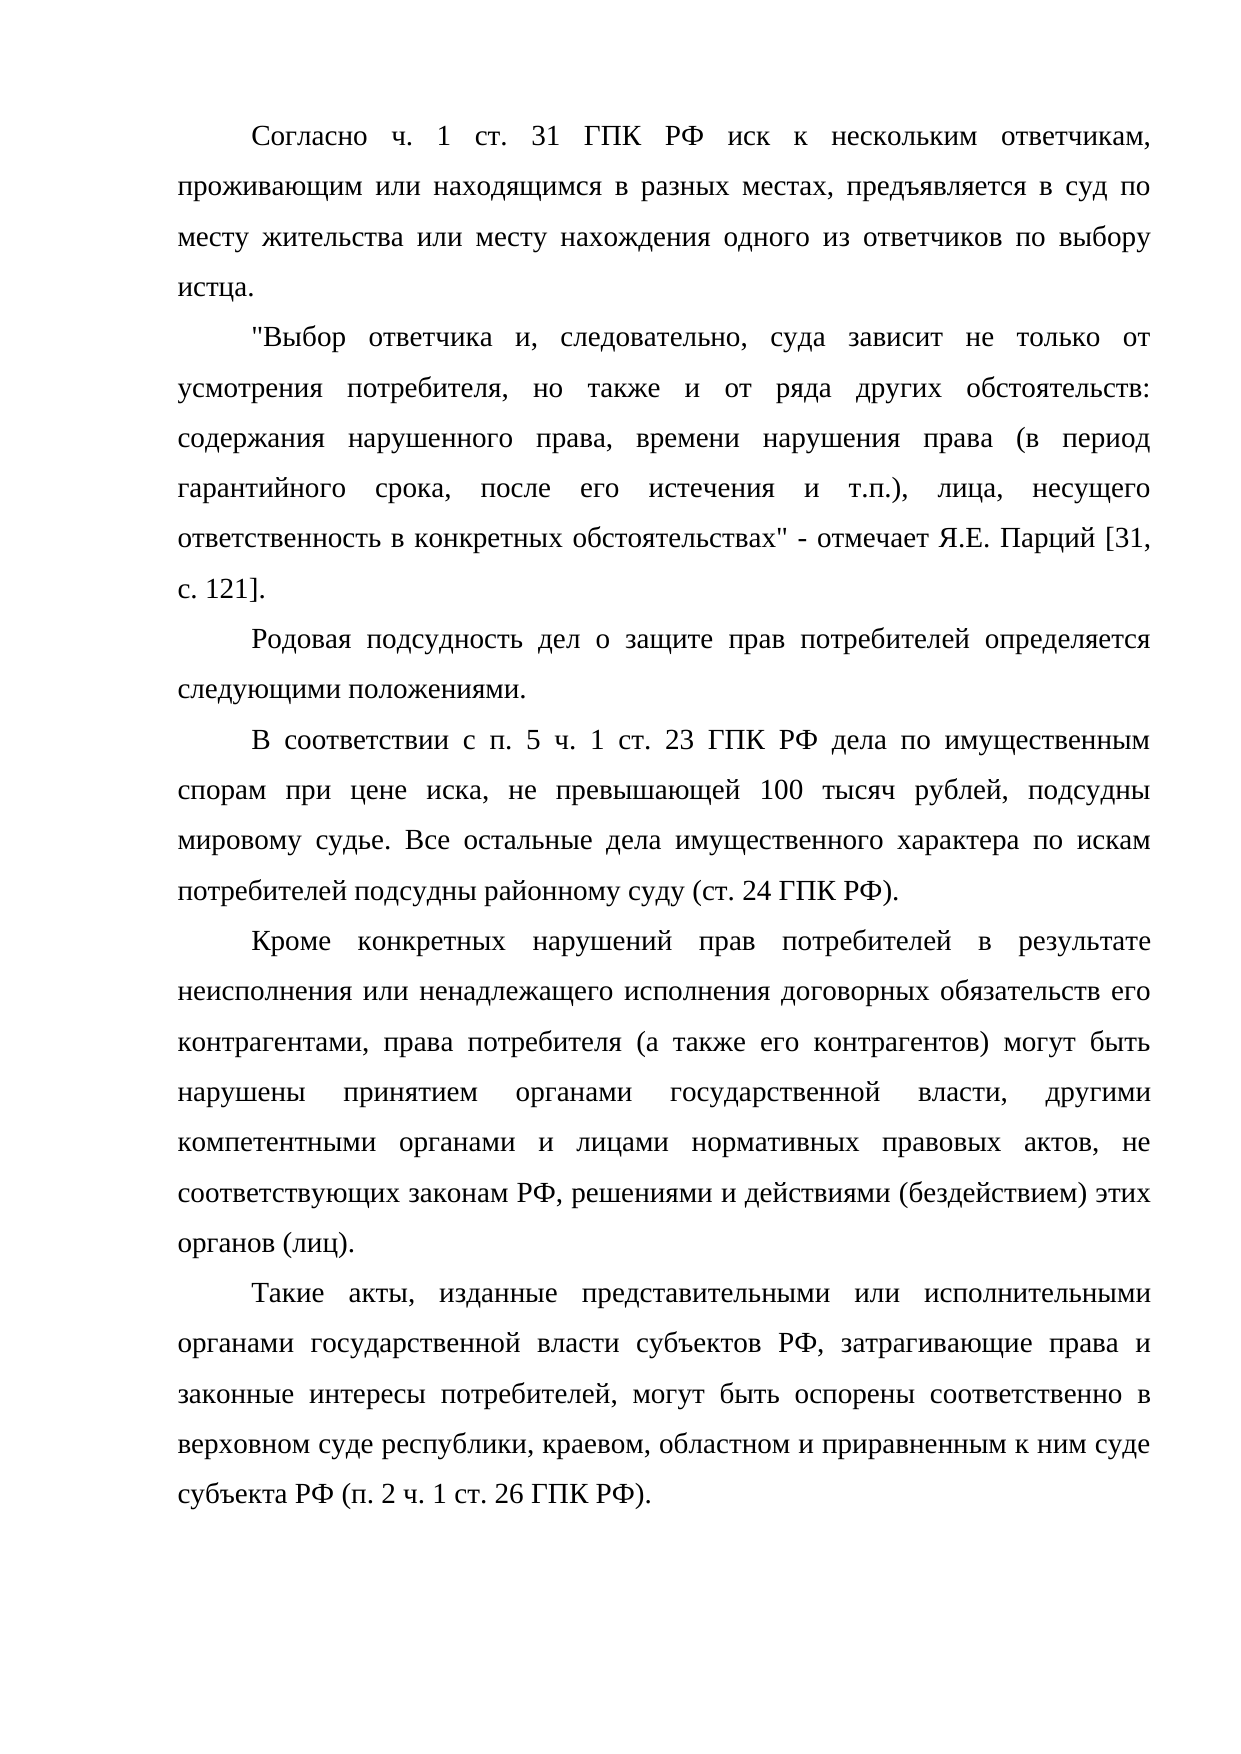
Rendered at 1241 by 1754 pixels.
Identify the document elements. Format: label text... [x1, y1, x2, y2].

text Родовая подсудность дел о защите прав потребителей определяется следующими положениями. [177, 621, 1152, 705]
text Кроме конкретных нарушений прав потребителей в результате неисполнения или ненадлежащего исполнения договорных обязательств его контрагентами, права потребителя (а также его контрагентов) могут быть нарушены принятием органами государственной власти, другими компетентными органами и лицами нормативных правовых актов, не соответствующих законам РФ, решениями и действиями (бездействием) этих органов (лиц). [177, 923, 1152, 1258]
text В соответствии с п. 5 ч. 1 ст. 23 ГПК РФ дела по имущественным спорам при цене иска, не превышающей 100 тысяч рублей, подсудны мировому судье. Все остальные дела имущественного характера по искам потребителей подсудны районному суду (ст. 24 ГПК РФ). [177, 722, 1152, 906]
text "Выбор ответчика и, следовательно, суда зависит не только от усмотрения потребителя, но также и от ряда других обстоятельств: содержания нарушенного права, времени нарушения права (в период гарантийного срока, после его истечения и т.п.), лица, несущего ответственность в конкретных обстоятельствах" - отмечает Я.Е. Парций [31, с. 121]. [177, 319, 1152, 604]
text Согласно ч. 1 ст. 31 ГПК РФ иск к нескольким ответчикам, проживающим или находящимся в разных местах, предъявляется в суд по месту жительства или месту нахождения одного из ответчиков по выбору истца. [177, 118, 1152, 303]
text Такие акты, изданные представительными или исполнительными органами государственной власти субъектов РФ, затрагивающие права и законные интересы потребителей, могут быть оспорены соответственно в верховном суде республики, краевом, областном и приравненным к ним суде субъекта РФ (п. 2 ч. 1 ст. 26 ГПК РФ). [177, 1275, 1152, 1510]
